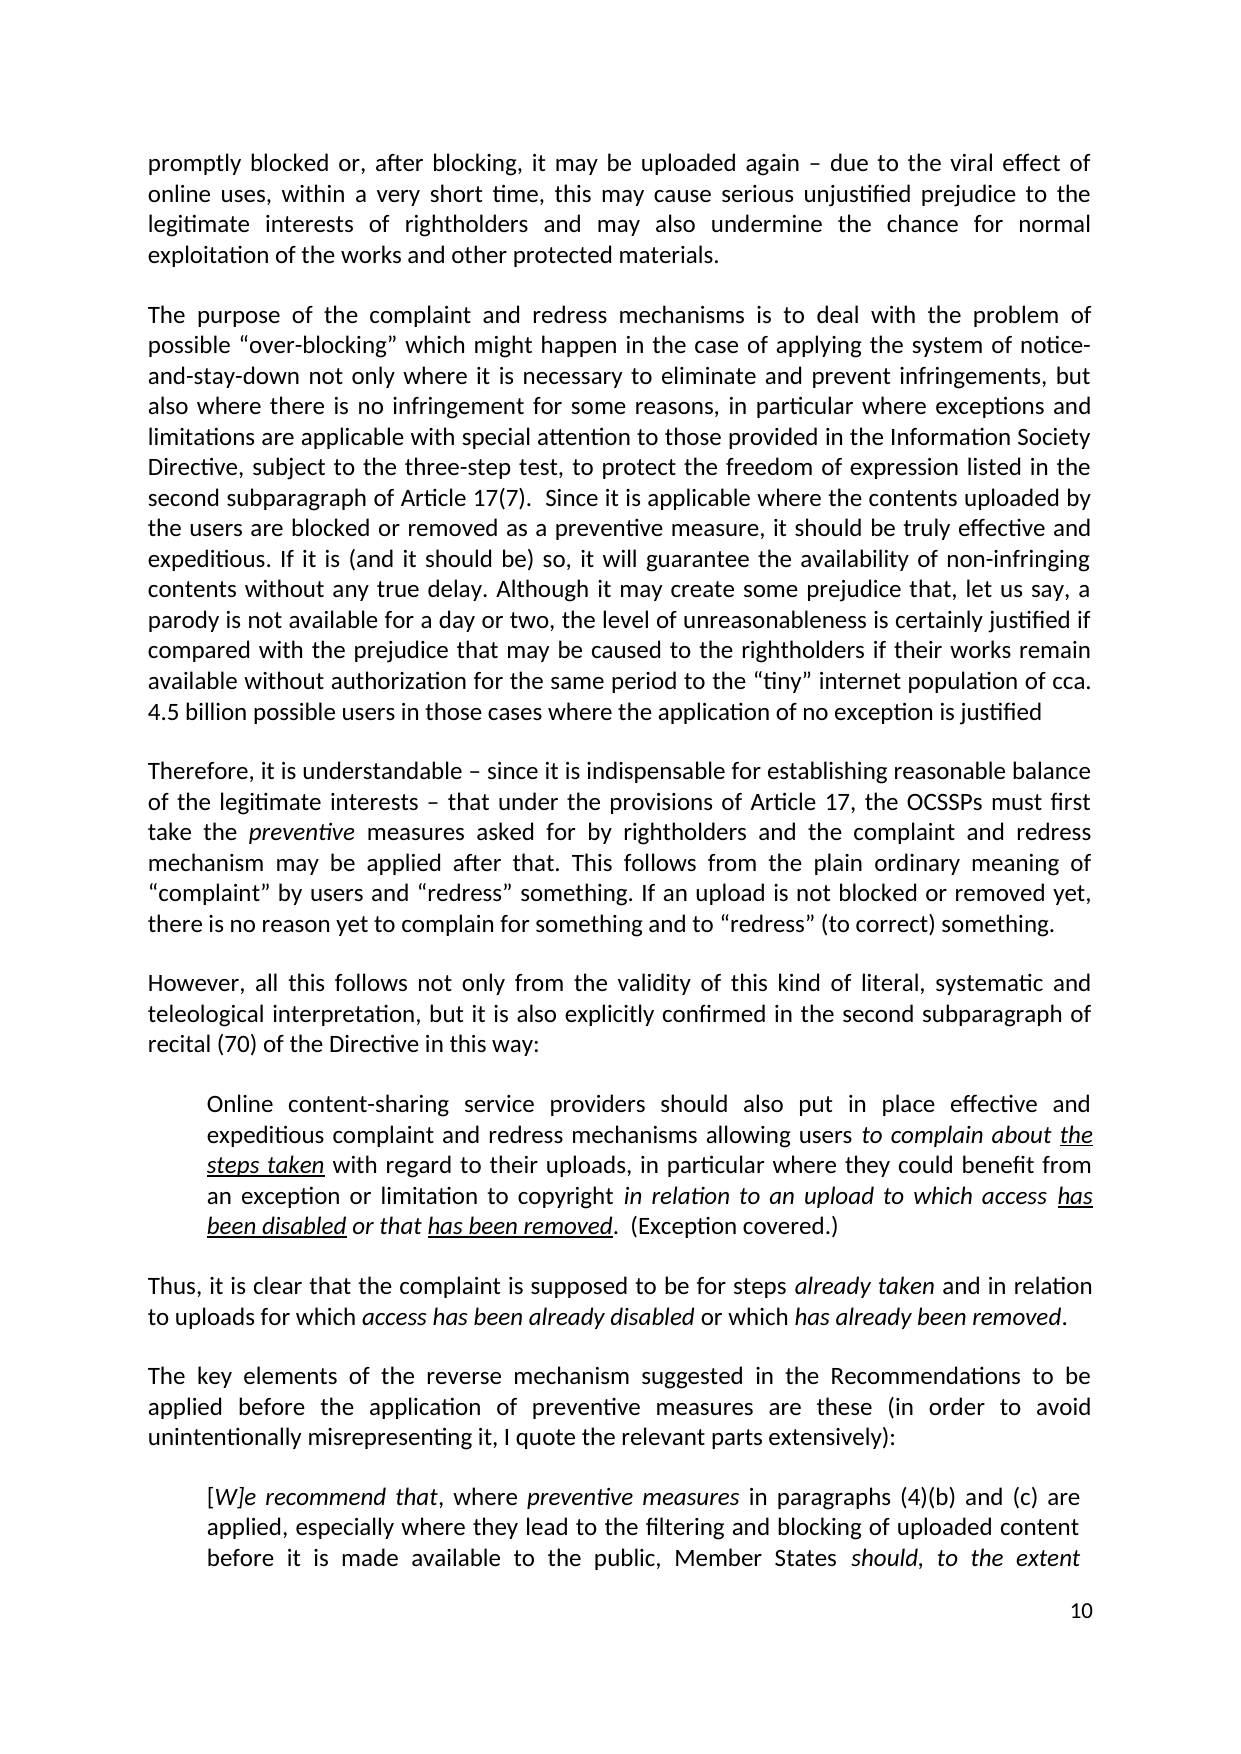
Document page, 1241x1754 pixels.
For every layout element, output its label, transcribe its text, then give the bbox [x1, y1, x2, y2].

text Online content-sharing service providers should also put in place effective and expeditious complaint and redress mechanisms allowing users to complain about the steps taken with regard to their uploads, in particular where they could benefit from an exception or limitation to copyright in relation to an upload to which access has been disabled or that has been removed. (Exception covered.) [207, 1088, 1093, 1241]
text Thus, it is clear that the complaint is supposed to be for steps already taken and in relation to uploads for which access has been already disabled or which has already been removed. [148, 1270, 1093, 1331]
text The purpose of the complaint and redress mechanisms is to deal with the problem of possible “over-blocking” which might happen in the case of applying the system of notice-and-stay-down not only where it is necessary to eliminate and prevent infringements, but also where there is no infringement for some reasons, in particular where exceptions and limitations are applicable with special attention to those provided in the Information Society Directive, subject to the three-step test, to protect the freedom of expression listed in the second subparagraph of Article 17(7). Since it is applicable where the contents uploaded by the users are blocked or removed as a preventive measure, it should be truly effective and expeditious. If it is (and it should be) so, it will guarantee the availability of non-infringing contents without any true delay. Although it may create some prejudice that, let us say, a parody is not available for a day or two, the level of unreasonableness is certainly justified if compared with the prejudice that may be caused to the rightholders if their works remain available without authorization for the same period to the “tiny” internet population of cca. 4.5 billion possible users in those cases where the application of no exception is justified [148, 299, 1093, 726]
text Therefore, it is understandable – since it is indispensable for establishing reasonable balance of the legitimate interests – that under the provisions of Article 17, the OCSSPs must first take the preventive measures asked for by rightholders and the complaint and redress mechanism may be applied after that. This follows from the plain ordinary meaning of “complaint” by users and “redress” something. If an upload is not blocked or removed yet, there is no reason yet to complain for something and to “redress” (to correct) something. [148, 755, 1093, 938]
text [207, 1481, 1081, 1573]
text The key elements of the reverse mechanism suggested in the Recommendations to be applied before the application of preventive measures are these (in order to avoid unintentionally misrepresenting it, I quote the relevant parts extensively): [148, 1360, 1093, 1452]
text However, all this follows not only from the validity of this kind of literal, systematic and teleological interpretation, but it is also explicitly confirmed in the second subparagraph of recital (70) of the Directive in this way: [148, 968, 1093, 1059]
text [148, 148, 1093, 270]
